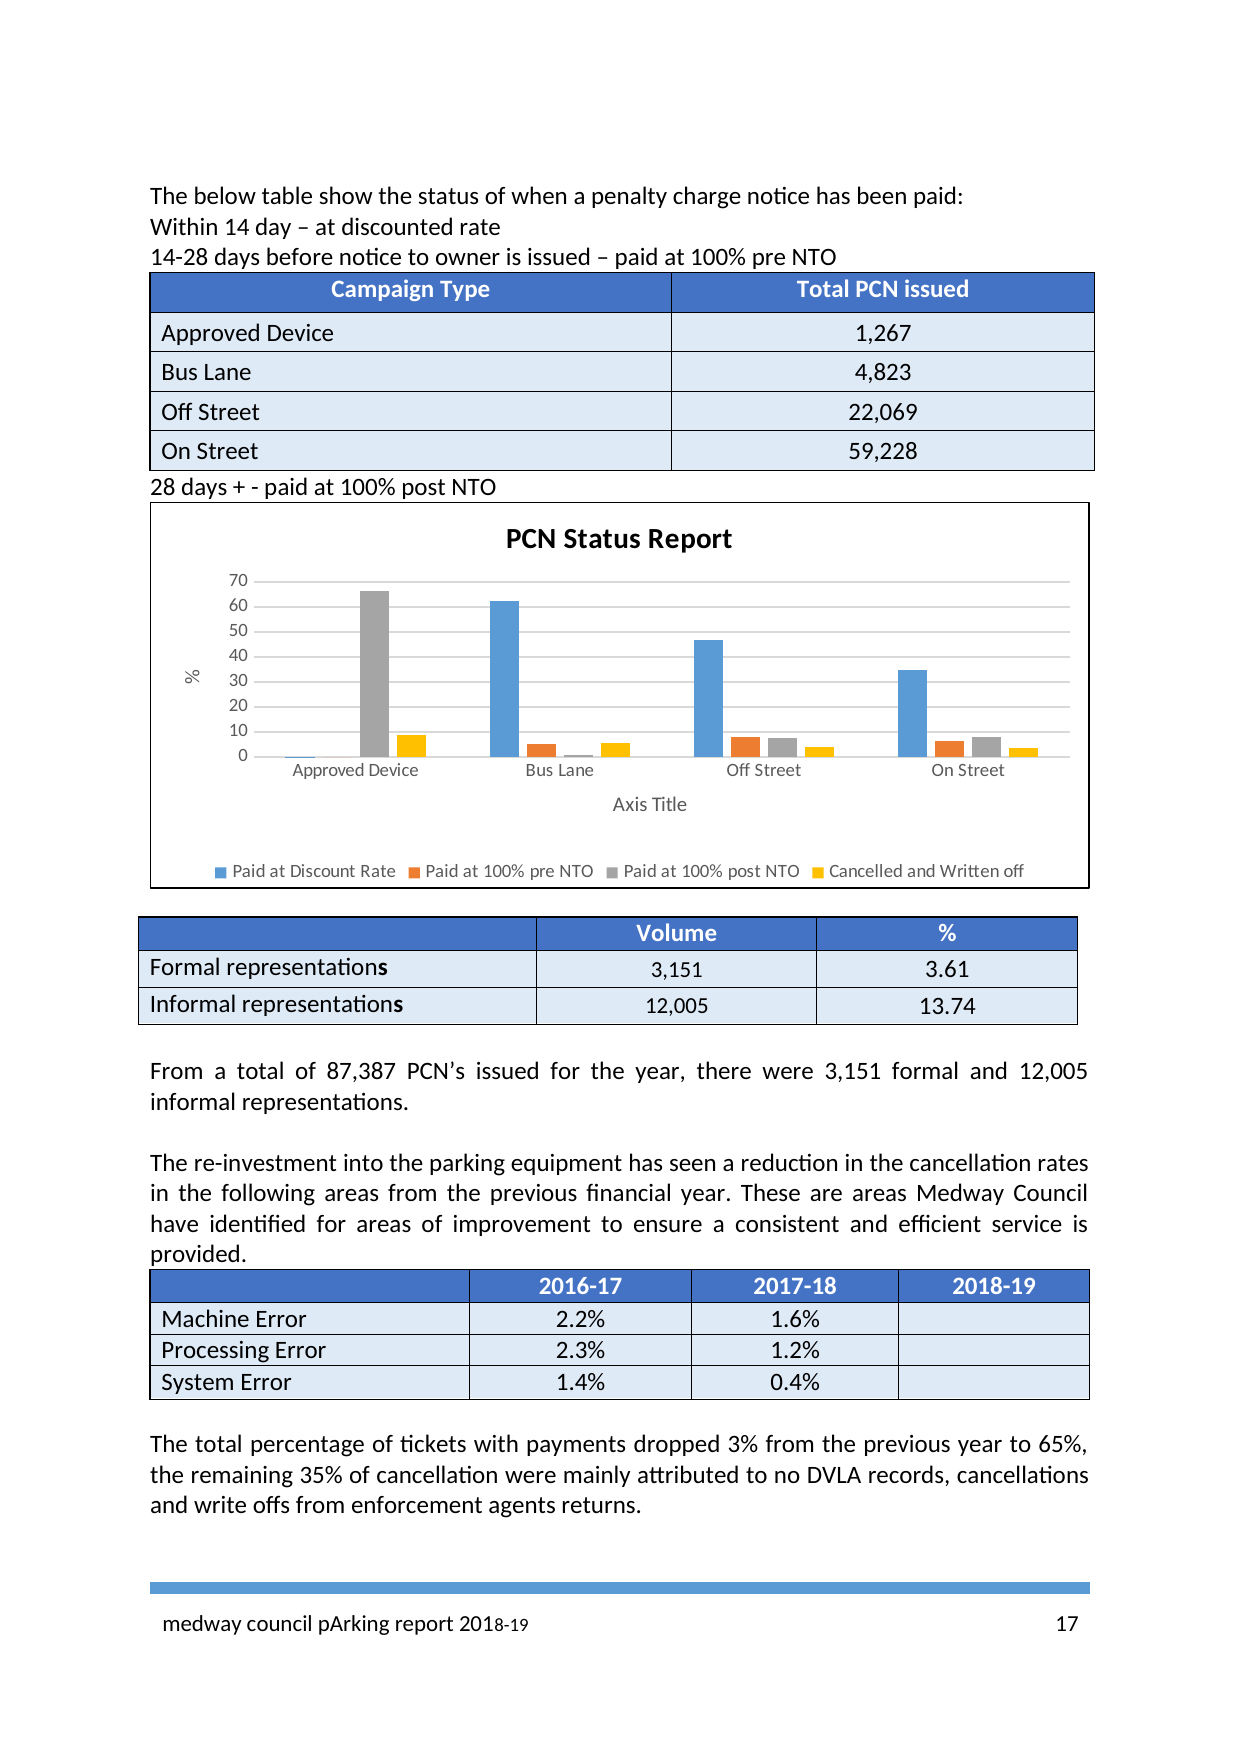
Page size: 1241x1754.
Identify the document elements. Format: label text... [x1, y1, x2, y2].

table_cell [899, 1303, 1089, 1334]
table_cell 3.61 [817, 951, 1077, 987]
table_header Total PCN issued [672, 273, 1094, 312]
table_cell Processing Error [151, 1335, 469, 1365]
table_cell 13.74 [817, 988, 1077, 1023]
table_header % [817, 918, 1077, 950]
table_cell 2.2% [470, 1303, 691, 1334]
text From a total of 87,387 PCN’s issued for the year, there were 3,151 formal and 12,005 informal representations. [150, 1055, 1090, 1116]
text 14-28 days before notice to owner is issued – paid at 100% pre NTO [150, 242, 1090, 272]
table_cell 1.6% [692, 1303, 898, 1334]
table_header [139, 918, 536, 950]
table_cell [899, 1366, 1089, 1398]
table_cell 4,823 [672, 352, 1094, 391]
text Within 14 day – at discounted rate [150, 211, 1090, 242]
table_cell 1,267 [672, 313, 1094, 351]
table_header 2018-19 [899, 1270, 1089, 1302]
table_header Campaign Type [151, 273, 671, 312]
table_cell Approved Device [151, 313, 671, 351]
table_cell 59,228 [672, 431, 1094, 470]
text The below table show the status of when a penalty charge notice has been paid: [150, 181, 1090, 211]
table_header 2017-18 [692, 1270, 898, 1302]
table_cell 1.4% [470, 1366, 691, 1398]
table_cell Off Street [151, 392, 671, 430]
table_cell [899, 1335, 1089, 1365]
table_header [151, 1270, 469, 1302]
table_cell Informal representations [139, 988, 536, 1023]
table_cell System Error [151, 1366, 469, 1398]
table_cell 0.4% [692, 1366, 898, 1398]
text 28 days + - paid at 100% post NTO [150, 471, 1090, 502]
table_cell Formal representations [139, 951, 536, 987]
table_cell On Street [151, 431, 671, 470]
table_cell 12,005 [537, 988, 816, 1023]
table_cell Bus Lane [151, 352, 671, 391]
table_header Volume [537, 918, 816, 950]
table_cell 3,151 [537, 951, 816, 987]
table_cell Machine Error [151, 1303, 469, 1334]
table_header 2016-17 [470, 1270, 691, 1302]
table_cell 22,069 [672, 392, 1094, 430]
table_cell 2.3% [470, 1335, 691, 1365]
table_cell 1.2% [692, 1335, 898, 1365]
text The re-investment into the parking equipment has seen a reduction in the cancellation rates in the following areas from the previous financial year. These are areas Medway Council have identified for areas of improvement to ensure a consistent and efficient service is provided. [150, 1147, 1090, 1269]
text The total percentage of tickets with payments dropped 3% from the previous year to 65%, the remaining 35% of cancellation were mainly attributed to no DVLA records, cancellations and write offs from enforcement agents returns. [150, 1428, 1090, 1520]
